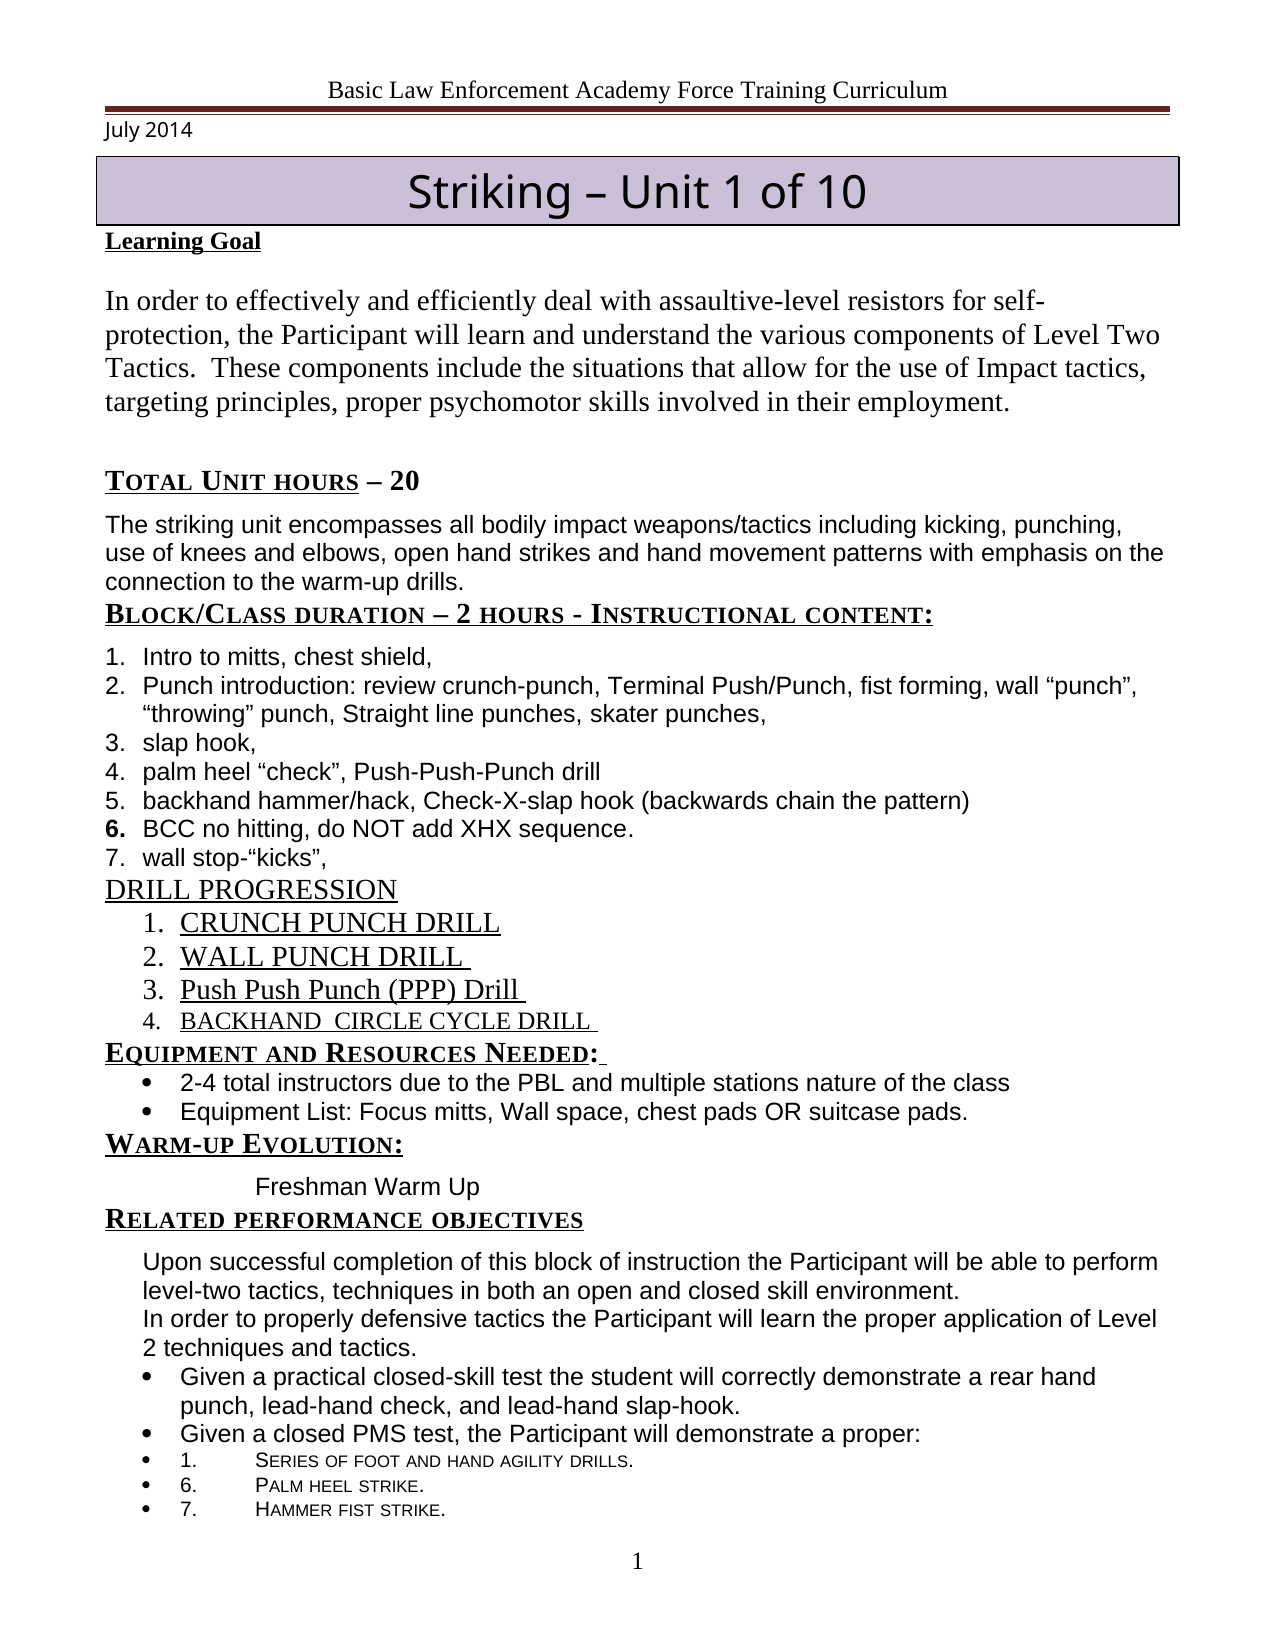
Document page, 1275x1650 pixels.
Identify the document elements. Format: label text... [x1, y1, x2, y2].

text Freshman Warm Up [255, 1172, 1170, 1201]
list Push Push Punch (PPP) Drill [142, 972, 1170, 1006]
list Intro to mitts, chest shield, [105, 642, 1170, 671]
list 6. Palm heel strike. [142, 1472, 1170, 1496]
list 2-4 total instructors due to the PBL and multiple stations nature of the class [142, 1068, 1170, 1097]
text DRILL PROGRESSION [105, 872, 1170, 905]
text In order to properly defensive tactics the Participant will learn the proper application of Level 2 techniques and tactics. [142, 1304, 1170, 1362]
text Equipment and Resources Needed: [105, 1035, 1170, 1068]
text Related performance objectives [105, 1201, 1170, 1234]
list palm heel “check”, Push-Push-Punch drill [105, 757, 1170, 786]
text Block/Class duration – 2 hours - Instructional content: [105, 596, 1170, 629]
list WALL PUNCH DRILL [142, 939, 1170, 972]
text Striking – Unit 1 of 10 [97, 157, 1178, 224]
list BCC no hitting, do NOT add XHX sequence. [105, 814, 1170, 843]
list Given a closed PMS test, the Participant will demonstrate a proper: [142, 1419, 1170, 1448]
list wall stop-“kicks”, [105, 843, 1170, 872]
list slap hook, [105, 728, 1170, 757]
text In order to effectively and efficiently deal with assaultive-level resistors for self-protection, the Participant will learn and understand the various components of Level Two Tactics. These components include the situations that allow for the use of Impact tactics, targeting principles, proper psychomotor skills involved in their employment. [105, 283, 1170, 417]
list CRUNCH PUNCH DRILL [142, 905, 1170, 939]
text The striking unit encompasses all bodily impact weapons/tactics including kicking, punching, use of knees and elbows, open hand strikes and hand movement patterns with emphasis on the connection to the warm-up drills. [105, 509, 1170, 596]
list Punch introduction: review crunch-punch, Terminal Push/Punch, fist forming, wall “punch”, “throwing” punch, Straight line punches, skater punches, [105, 671, 1170, 728]
list 7. Hammer fist strike. [142, 1496, 1170, 1521]
text Warm-up Evolution: [105, 1126, 1170, 1159]
text Learning Goal [105, 226, 1170, 254]
list 1. Series of foot and hand agility drills. [142, 1448, 1170, 1472]
list backhand hammer/hack, Check-X-slap hook (backwards chain the pattern) [105, 786, 1170, 814]
list Given a practical closed-skill test the student will correctly demonstrate a rear hand punch, lead-hand check, and lead-hand slap-hook. [142, 1362, 1170, 1419]
text Upon successful completion of this block of instruction the Participant will be able to perform level-two tactics, techniques in both an open and closed skill environment. [142, 1247, 1170, 1304]
list BACKHAND CIRCLE CYCLE DRILL [142, 1006, 1170, 1035]
list Equipment List: Focus mitts, Wall space, chest pads OR suitcase pads. [142, 1097, 1170, 1126]
text Total Unit hours – 20 [105, 463, 1170, 497]
